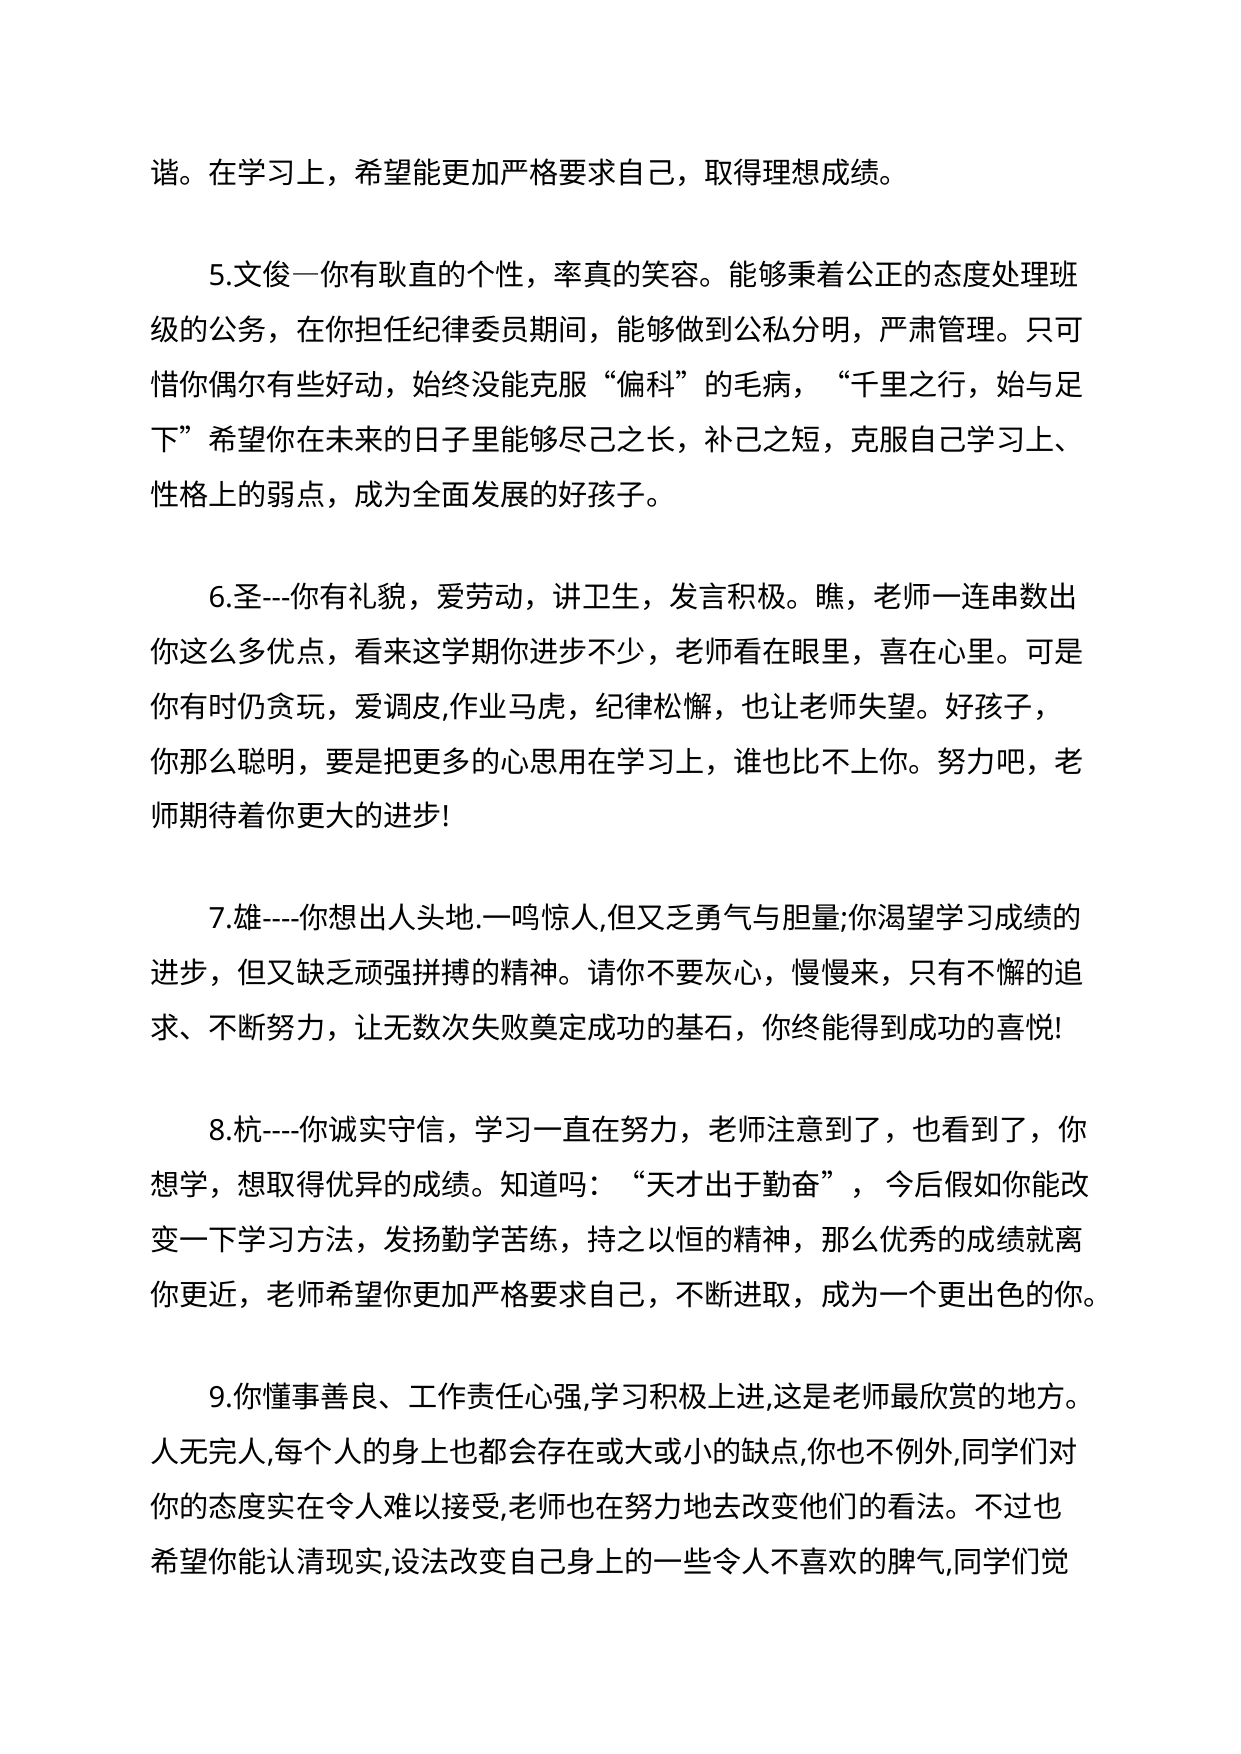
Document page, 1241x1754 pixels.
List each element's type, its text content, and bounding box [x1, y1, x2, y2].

text 5.文俊—你有耿直的个性，率真的笑容。能够秉着公正的态度处理班级的公务，在你担任纪律委员期间，能够做到公私分明，严肃管理。只可惜你偶尔有些好动，始终没能克服“偏科”的毛病，“千里之行，始与足下”希望你在未来的日子里能够尽己之长，补己之短，克服自己学习上、性格上的弱点，成为全面发展的好孩子。 [150, 252, 1090, 514]
text 6.圣---你有礼貌，爱劳动，讲卫生，发言积极。瞧，老师一连串数出你这么多优点，看来这学期你进步不少，老师看在眼里，喜在心里。可是你有时仍贪玩，爱调皮,作业马虎，纪律松懈，也让老师失望。好孩子，你那么聪明，要是把更多的心思用在学习上，谁也比不上你。努力吧，老师期待着你更大的进步! [150, 573, 1090, 835]
text 8.杭----你诚实守信，学习一直在努力，老师注意到了，也看到了，你想学，想取得优异的成绩。知道吗：“天才出于勤奋”， 今后假如你能改变一下学习方法，发扬勤学苦练，持之以恒的精神，那么优秀的成绩就离你更近，老师希望你更加严格要求自己，不断进取，成为一个更出色的你。 [150, 1107, 1090, 1314]
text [150, 150, 1090, 192]
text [150, 1373, 1090, 1581]
text 7.雄----你想出人头地.一鸣惊人,但又乏勇气与胆量;你渴望学习成绩的进步，但又缺乏顽强拼搏的精神。请你不要灰心，慢慢来，只有不懈的追求、不断努力，让无数次失败奠定成功的基石，你终能得到成功的喜悦! [150, 895, 1090, 1047]
